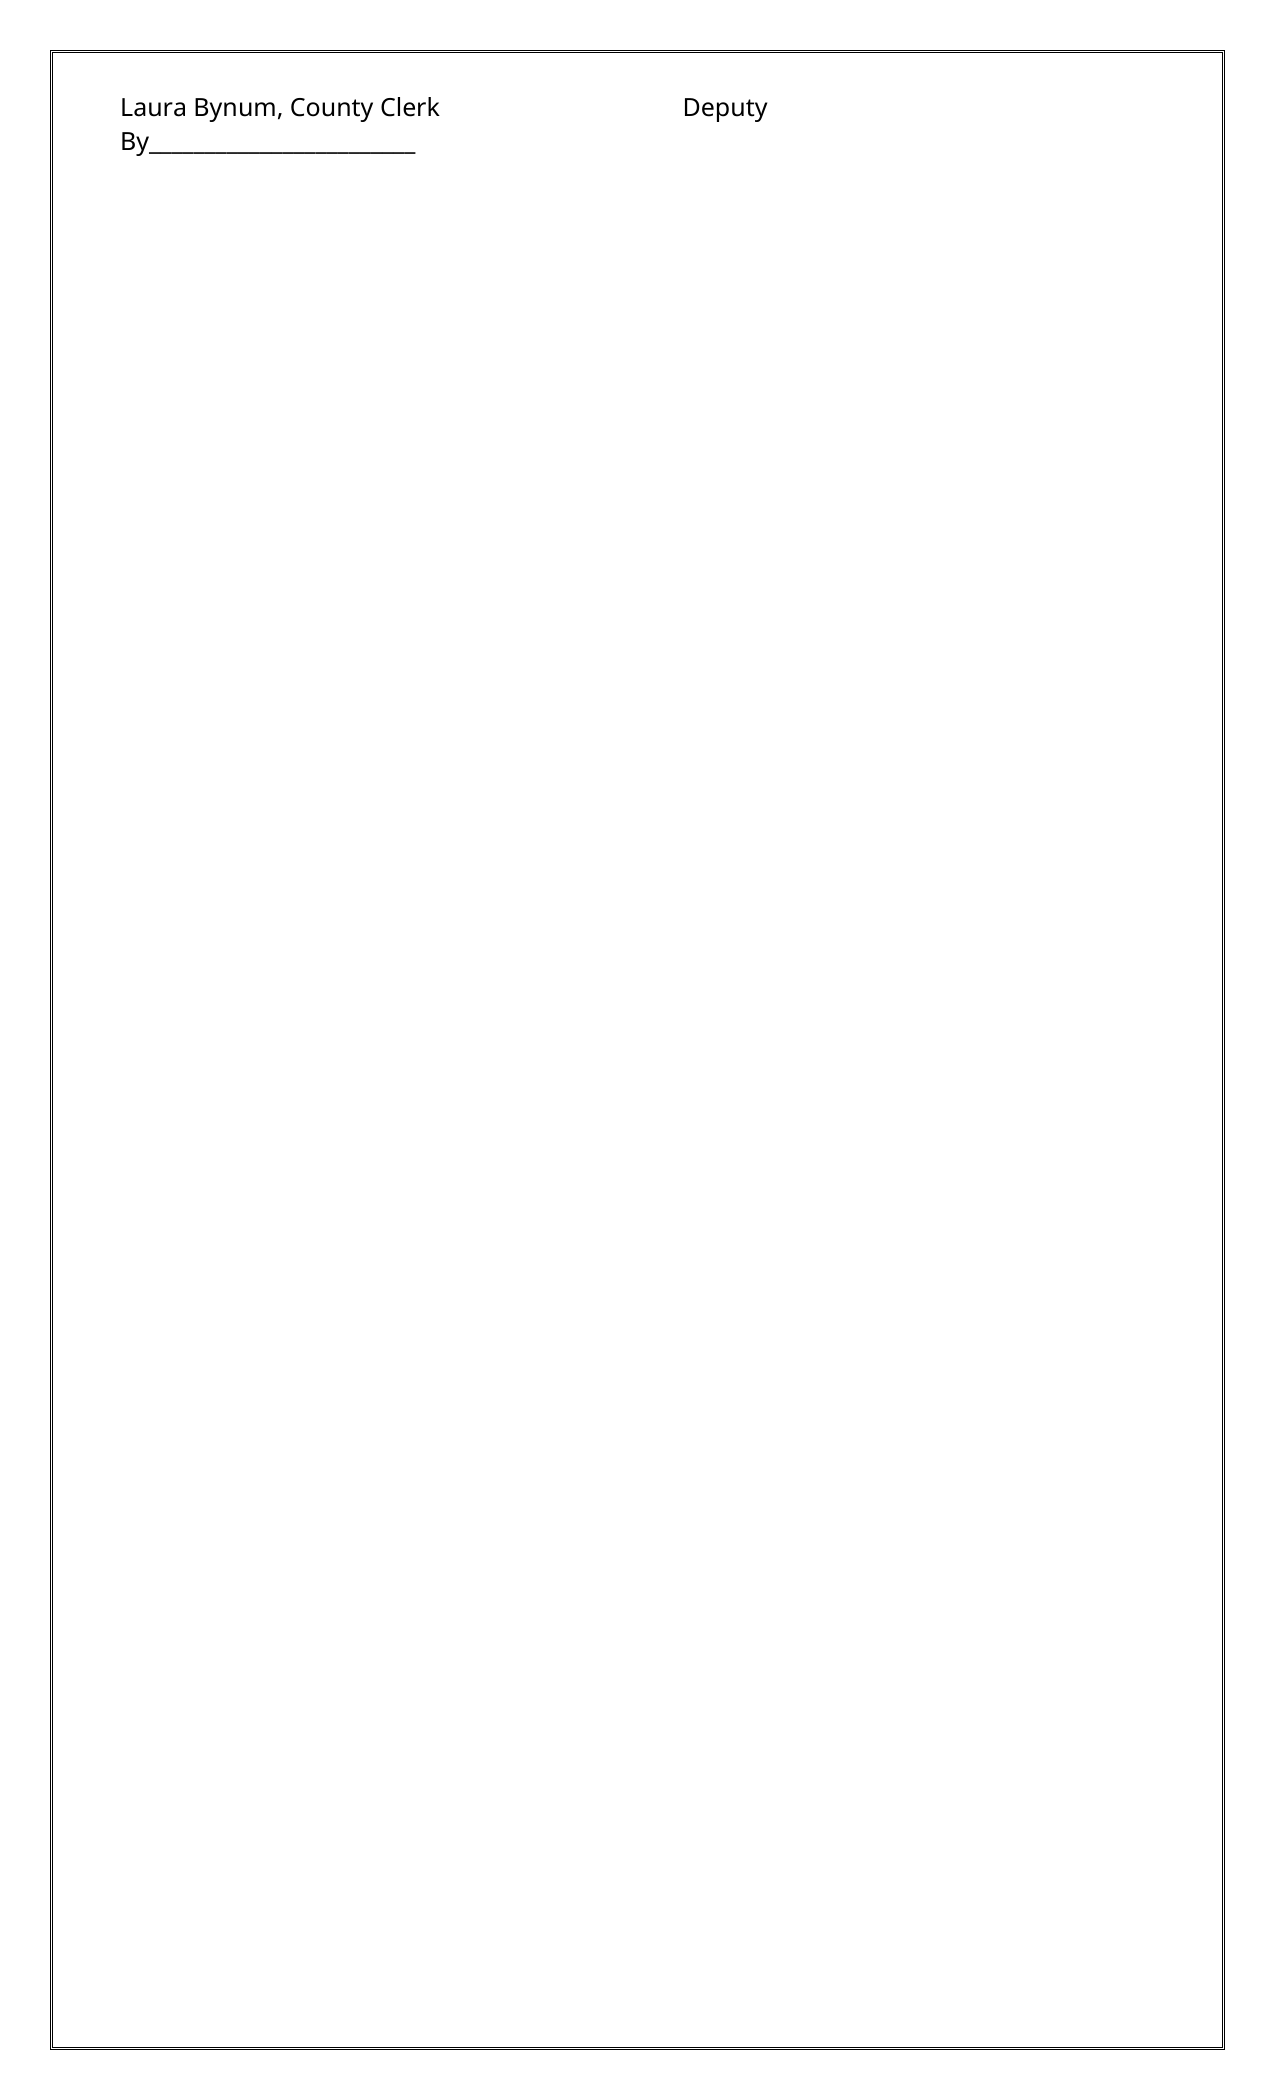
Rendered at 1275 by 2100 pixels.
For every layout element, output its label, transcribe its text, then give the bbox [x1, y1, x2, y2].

text Laura Bynum, County Clerk [120, 90, 607, 124]
text By________________________ [120, 124, 607, 158]
text Deputy [682, 90, 1170, 124]
